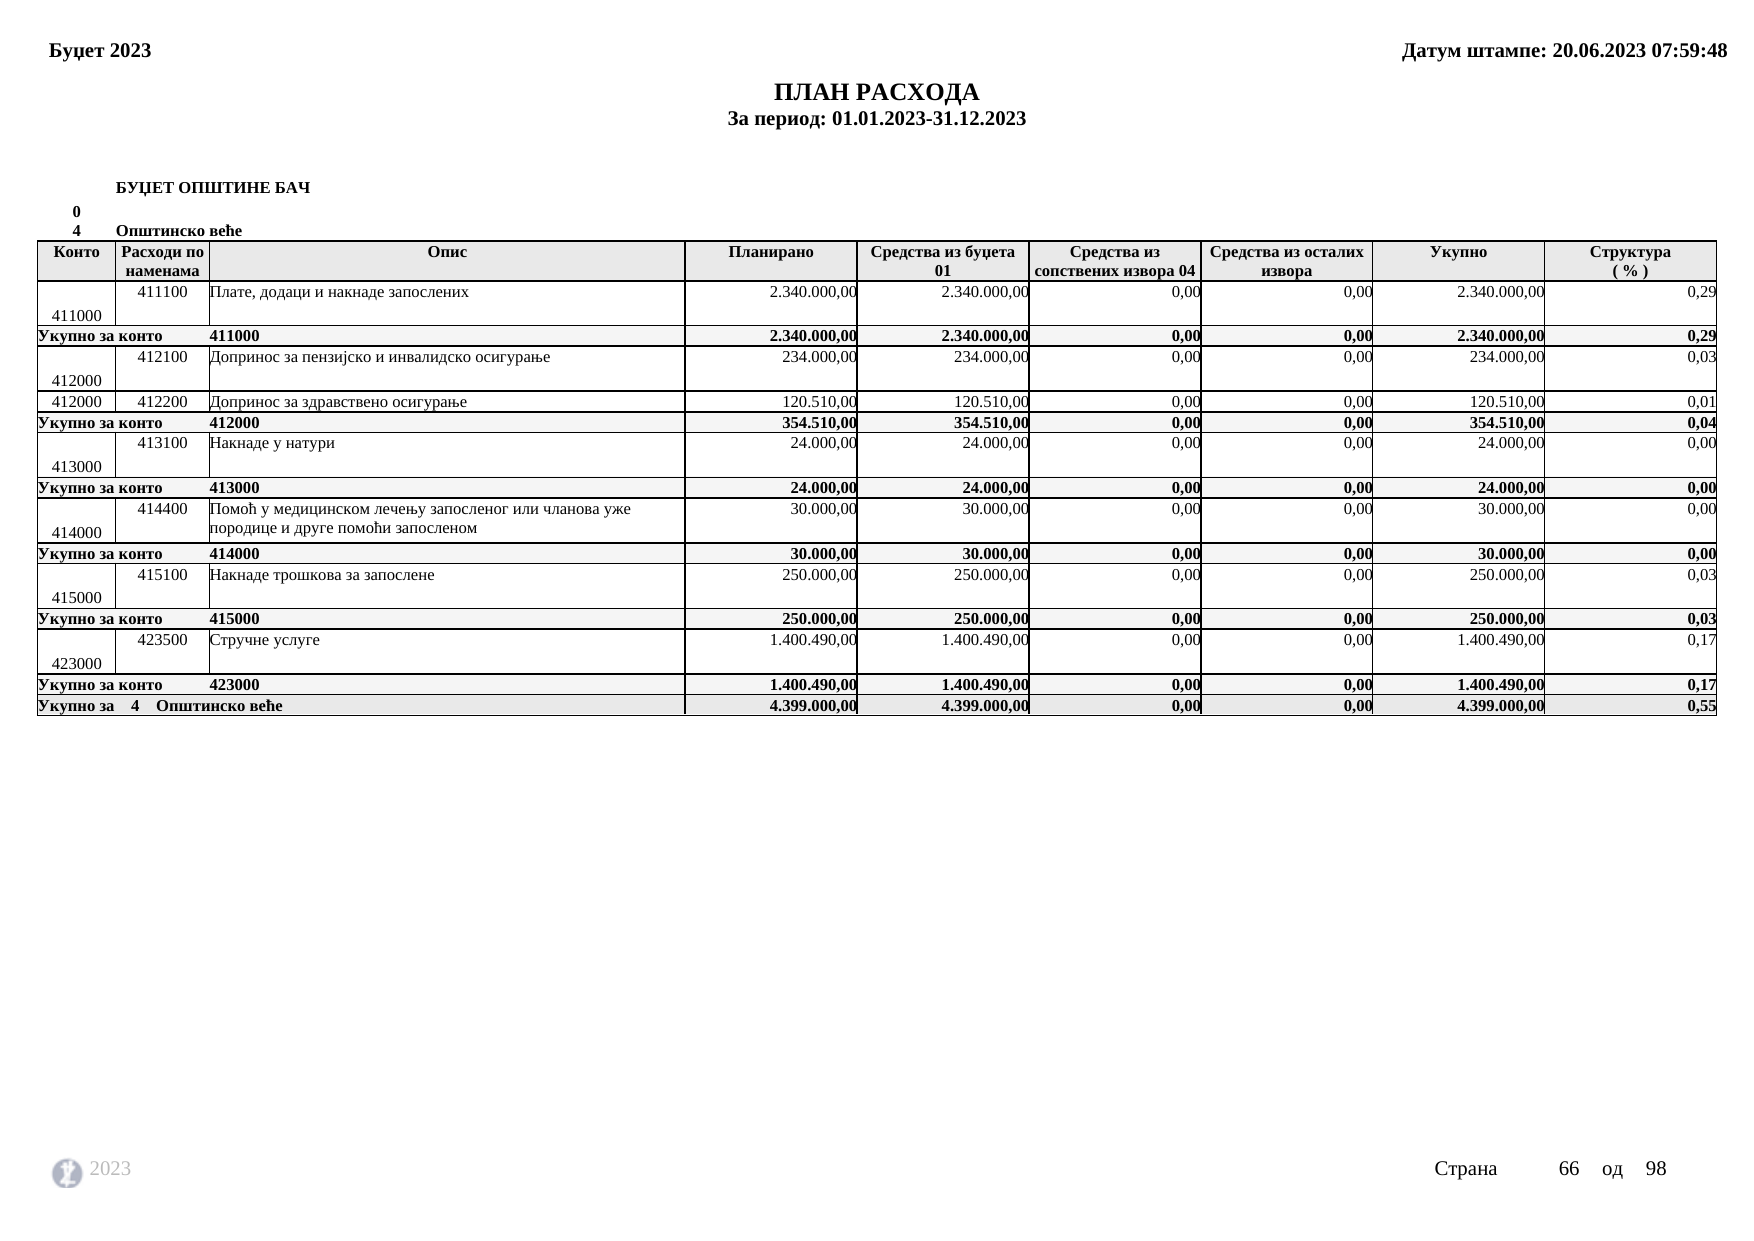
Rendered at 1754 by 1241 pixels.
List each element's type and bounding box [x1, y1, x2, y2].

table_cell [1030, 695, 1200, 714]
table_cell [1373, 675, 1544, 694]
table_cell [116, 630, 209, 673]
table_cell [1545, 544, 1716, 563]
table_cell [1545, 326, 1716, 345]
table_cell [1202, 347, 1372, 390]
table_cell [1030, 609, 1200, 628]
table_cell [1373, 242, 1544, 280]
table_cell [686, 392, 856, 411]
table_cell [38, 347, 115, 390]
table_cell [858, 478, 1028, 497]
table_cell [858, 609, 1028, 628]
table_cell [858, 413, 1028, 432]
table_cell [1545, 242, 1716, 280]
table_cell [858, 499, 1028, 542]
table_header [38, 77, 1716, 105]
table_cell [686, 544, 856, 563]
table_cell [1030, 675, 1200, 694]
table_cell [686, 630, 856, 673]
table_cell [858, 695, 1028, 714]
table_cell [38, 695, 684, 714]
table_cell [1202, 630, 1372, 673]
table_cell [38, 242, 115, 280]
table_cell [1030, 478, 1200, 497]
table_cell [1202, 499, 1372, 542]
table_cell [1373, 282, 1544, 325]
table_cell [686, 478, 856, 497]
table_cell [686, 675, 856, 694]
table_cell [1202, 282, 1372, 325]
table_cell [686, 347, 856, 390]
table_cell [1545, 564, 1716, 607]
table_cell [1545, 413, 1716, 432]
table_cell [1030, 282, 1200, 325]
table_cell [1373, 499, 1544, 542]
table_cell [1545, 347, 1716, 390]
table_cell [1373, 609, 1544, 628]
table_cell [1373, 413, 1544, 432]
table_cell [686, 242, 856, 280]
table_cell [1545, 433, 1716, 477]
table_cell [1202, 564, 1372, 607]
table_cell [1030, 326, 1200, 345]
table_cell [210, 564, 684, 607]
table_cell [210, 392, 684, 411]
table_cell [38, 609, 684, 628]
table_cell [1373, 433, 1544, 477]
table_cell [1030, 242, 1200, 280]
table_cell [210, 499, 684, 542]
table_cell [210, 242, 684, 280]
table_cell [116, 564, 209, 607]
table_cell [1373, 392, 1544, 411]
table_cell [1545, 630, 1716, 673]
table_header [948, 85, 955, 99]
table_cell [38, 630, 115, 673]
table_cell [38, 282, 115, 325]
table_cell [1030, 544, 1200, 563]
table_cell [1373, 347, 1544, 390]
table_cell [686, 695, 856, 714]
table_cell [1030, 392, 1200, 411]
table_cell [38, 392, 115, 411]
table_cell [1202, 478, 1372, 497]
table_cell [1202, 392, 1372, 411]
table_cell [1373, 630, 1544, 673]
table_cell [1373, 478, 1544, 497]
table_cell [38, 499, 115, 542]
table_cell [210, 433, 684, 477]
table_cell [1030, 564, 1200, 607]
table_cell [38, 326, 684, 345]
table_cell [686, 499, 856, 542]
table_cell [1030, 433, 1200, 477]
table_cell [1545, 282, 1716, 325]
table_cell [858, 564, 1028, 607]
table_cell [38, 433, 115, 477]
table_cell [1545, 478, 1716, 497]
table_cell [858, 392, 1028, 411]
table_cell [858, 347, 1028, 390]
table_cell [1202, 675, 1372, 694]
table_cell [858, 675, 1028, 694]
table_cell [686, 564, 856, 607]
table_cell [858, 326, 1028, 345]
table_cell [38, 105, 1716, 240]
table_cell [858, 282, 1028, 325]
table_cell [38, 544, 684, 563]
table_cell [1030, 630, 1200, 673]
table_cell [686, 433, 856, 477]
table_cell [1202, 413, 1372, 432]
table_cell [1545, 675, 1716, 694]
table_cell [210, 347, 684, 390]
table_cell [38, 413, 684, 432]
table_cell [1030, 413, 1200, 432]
picture [48, 1155, 87, 1188]
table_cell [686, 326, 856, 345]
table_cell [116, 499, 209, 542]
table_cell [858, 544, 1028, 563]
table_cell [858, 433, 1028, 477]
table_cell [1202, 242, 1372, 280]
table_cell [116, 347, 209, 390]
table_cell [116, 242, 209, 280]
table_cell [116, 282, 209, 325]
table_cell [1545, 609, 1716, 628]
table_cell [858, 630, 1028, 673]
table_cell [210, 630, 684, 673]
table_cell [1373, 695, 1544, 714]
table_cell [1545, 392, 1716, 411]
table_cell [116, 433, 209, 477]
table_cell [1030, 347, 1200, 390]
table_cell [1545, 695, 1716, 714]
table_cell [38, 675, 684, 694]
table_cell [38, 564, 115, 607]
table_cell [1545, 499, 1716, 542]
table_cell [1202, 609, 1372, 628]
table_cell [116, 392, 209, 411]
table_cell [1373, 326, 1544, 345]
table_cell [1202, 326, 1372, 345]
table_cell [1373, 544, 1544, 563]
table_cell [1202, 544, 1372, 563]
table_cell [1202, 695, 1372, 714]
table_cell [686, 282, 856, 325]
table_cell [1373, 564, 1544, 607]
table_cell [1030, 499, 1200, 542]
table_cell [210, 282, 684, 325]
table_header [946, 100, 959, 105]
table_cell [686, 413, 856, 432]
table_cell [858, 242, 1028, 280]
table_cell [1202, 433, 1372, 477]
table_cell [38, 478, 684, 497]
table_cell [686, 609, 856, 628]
